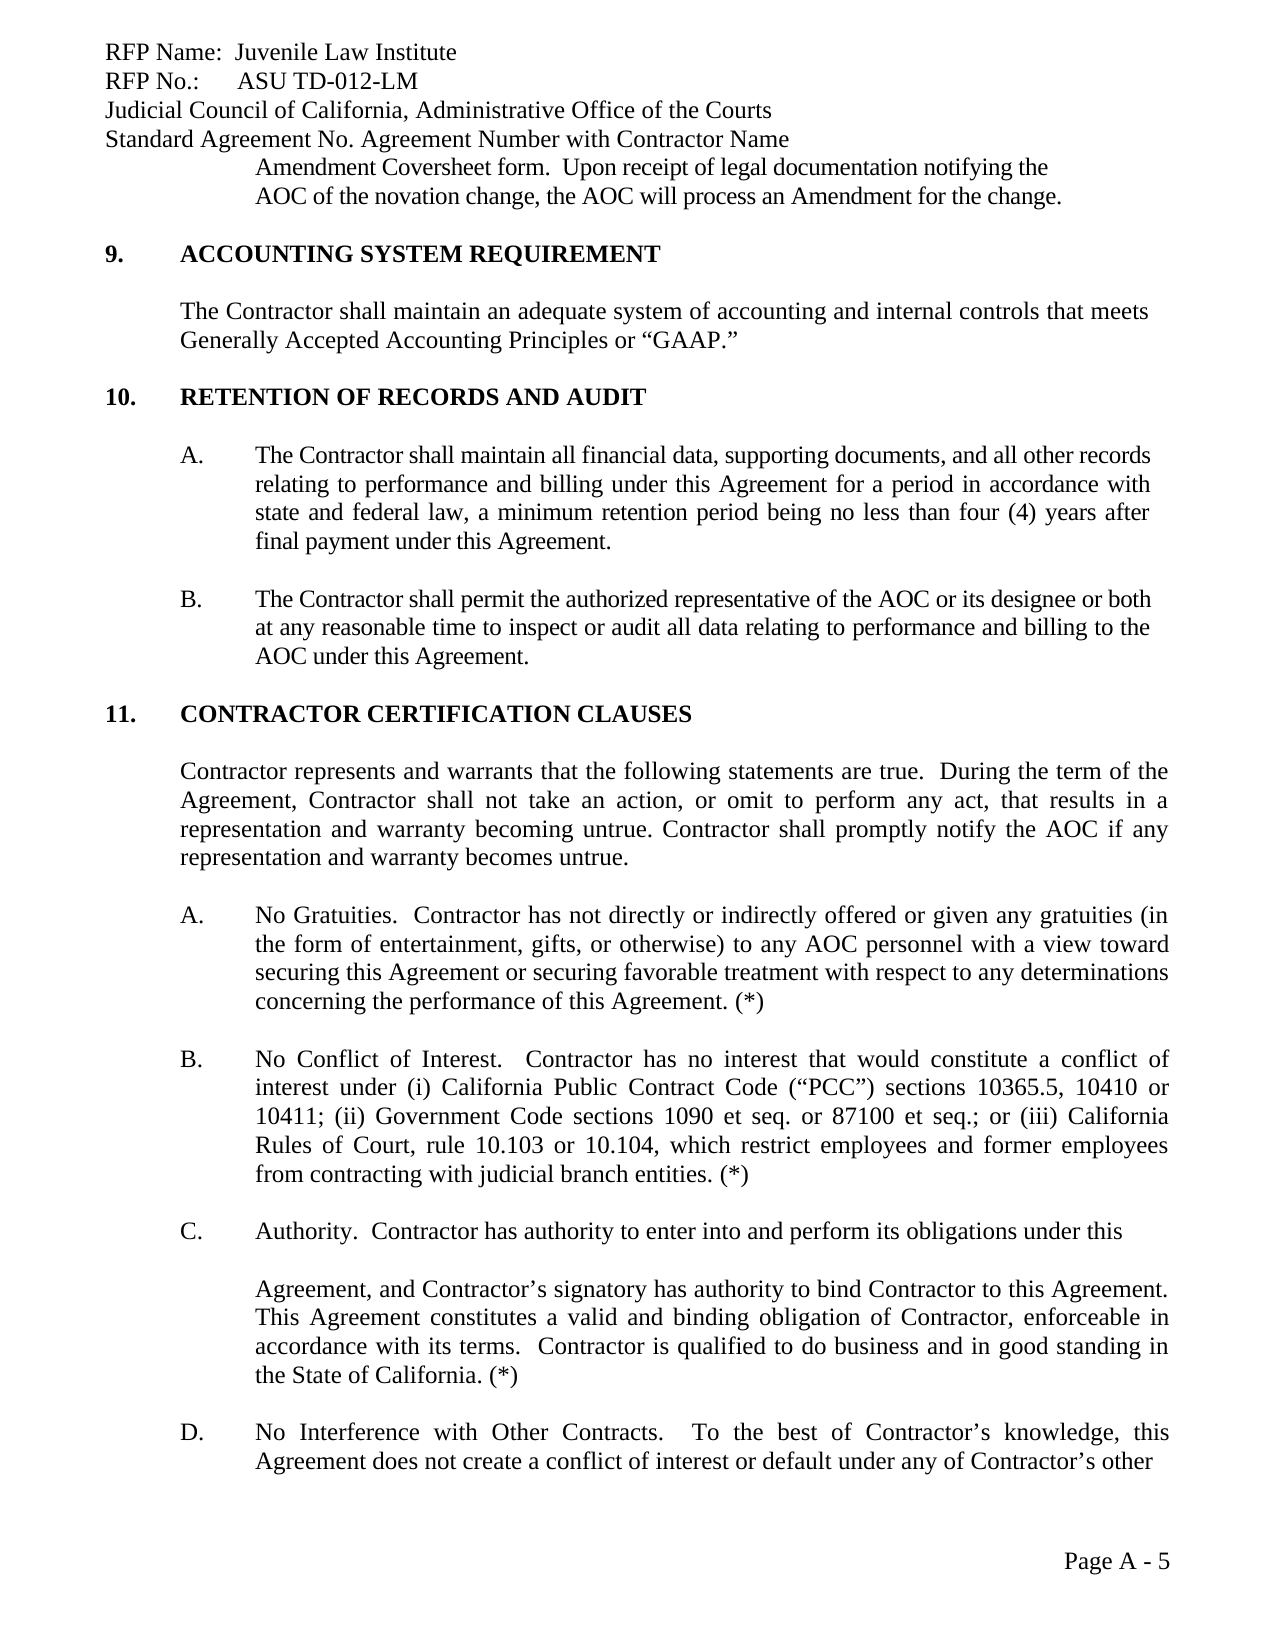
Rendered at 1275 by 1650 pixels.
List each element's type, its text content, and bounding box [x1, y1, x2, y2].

text CONTRACTOR CERTIFICATION CLAUSES [105, 699, 1170, 727]
list A. No Gratuities. Contractor has not directly or indirectly offered or given any gratuities (in the form of entertainment, gifts, or otherwise) to any AOC personnel with a view toward securing this Agreement or securing favorable treatment with respect to any determinations concerning the performance of this Agreement. (*) [180, 900, 1170, 1015]
list B. No Conflict of Interest. Contractor has no interest that would constitute a conflict of interest under (i) California Public Contract Code (“PCC”) sections 10365.5, 10410 or 10411; (ii) Government Code sections 1090 et seq. or 87100 et seq.; or (iii) California Rules of Court, rule 10.103 or 10.104, which restrict employees and former employees from contracting with judicial branch entities. (*) [180, 1044, 1170, 1187]
list Amendment Coversheet form. Upon receipt of legal documentation notifying the [255, 152, 1151, 181]
text ACCOUNTING SYSTEM REQUIREMENT [105, 239, 1151, 267]
list Contractor represents and warrants that the following statements are true. During the term of the Agreement, Contractor shall not take an action, or omit to perform any act, that results in a representation and warranty becoming untrue. Contractor shall promptly notify the AOC if any representation and warranty becomes untrue. [180, 756, 1170, 871]
list AOC of the novation change, the AOC will process an Amendment for the change. [255, 181, 1151, 210]
text The Contractor shall maintain all financial data, supporting documents, and all other records relating to performance and billing under this Agreement for a period in accordance with state and federal law, a minimum retention period being no less than four (4) years after final payment under this Agreement. [180, 440, 1151, 555]
subtitle The Contractor shall maintain an adequate system of accounting and internal controls that meets Generally Accepted Accounting Principles or “GAAP.” [180, 296, 1151, 354]
list D. No Interference with Other Contracts. To the best of Contractor’s knowledge, this Agreement does not create a conflict of interest or default under any of Contractor’s other [180, 1417, 1170, 1475]
text The Contractor shall permit the authorized representative of the AOC or its designee or both at any reasonable time to inspect or audit all data relating to performance and billing to the AOC under this Agreement. [180, 584, 1151, 670]
text RETENTION OF RECORDS AND AUDIT [105, 382, 1170, 411]
list C. Authority. Contractor has authority to enter into and perform its obligations under this [180, 1216, 1170, 1245]
list Agreement, and Contractor’s signatory has authority to bind Contractor to this Agreement. This Agreement constitutes a valid and binding obligation of Contractor, enforceable in accordance with its terms. Contractor is qualified to do business and in good standing in the State of California. (*) [180, 1274, 1170, 1389]
